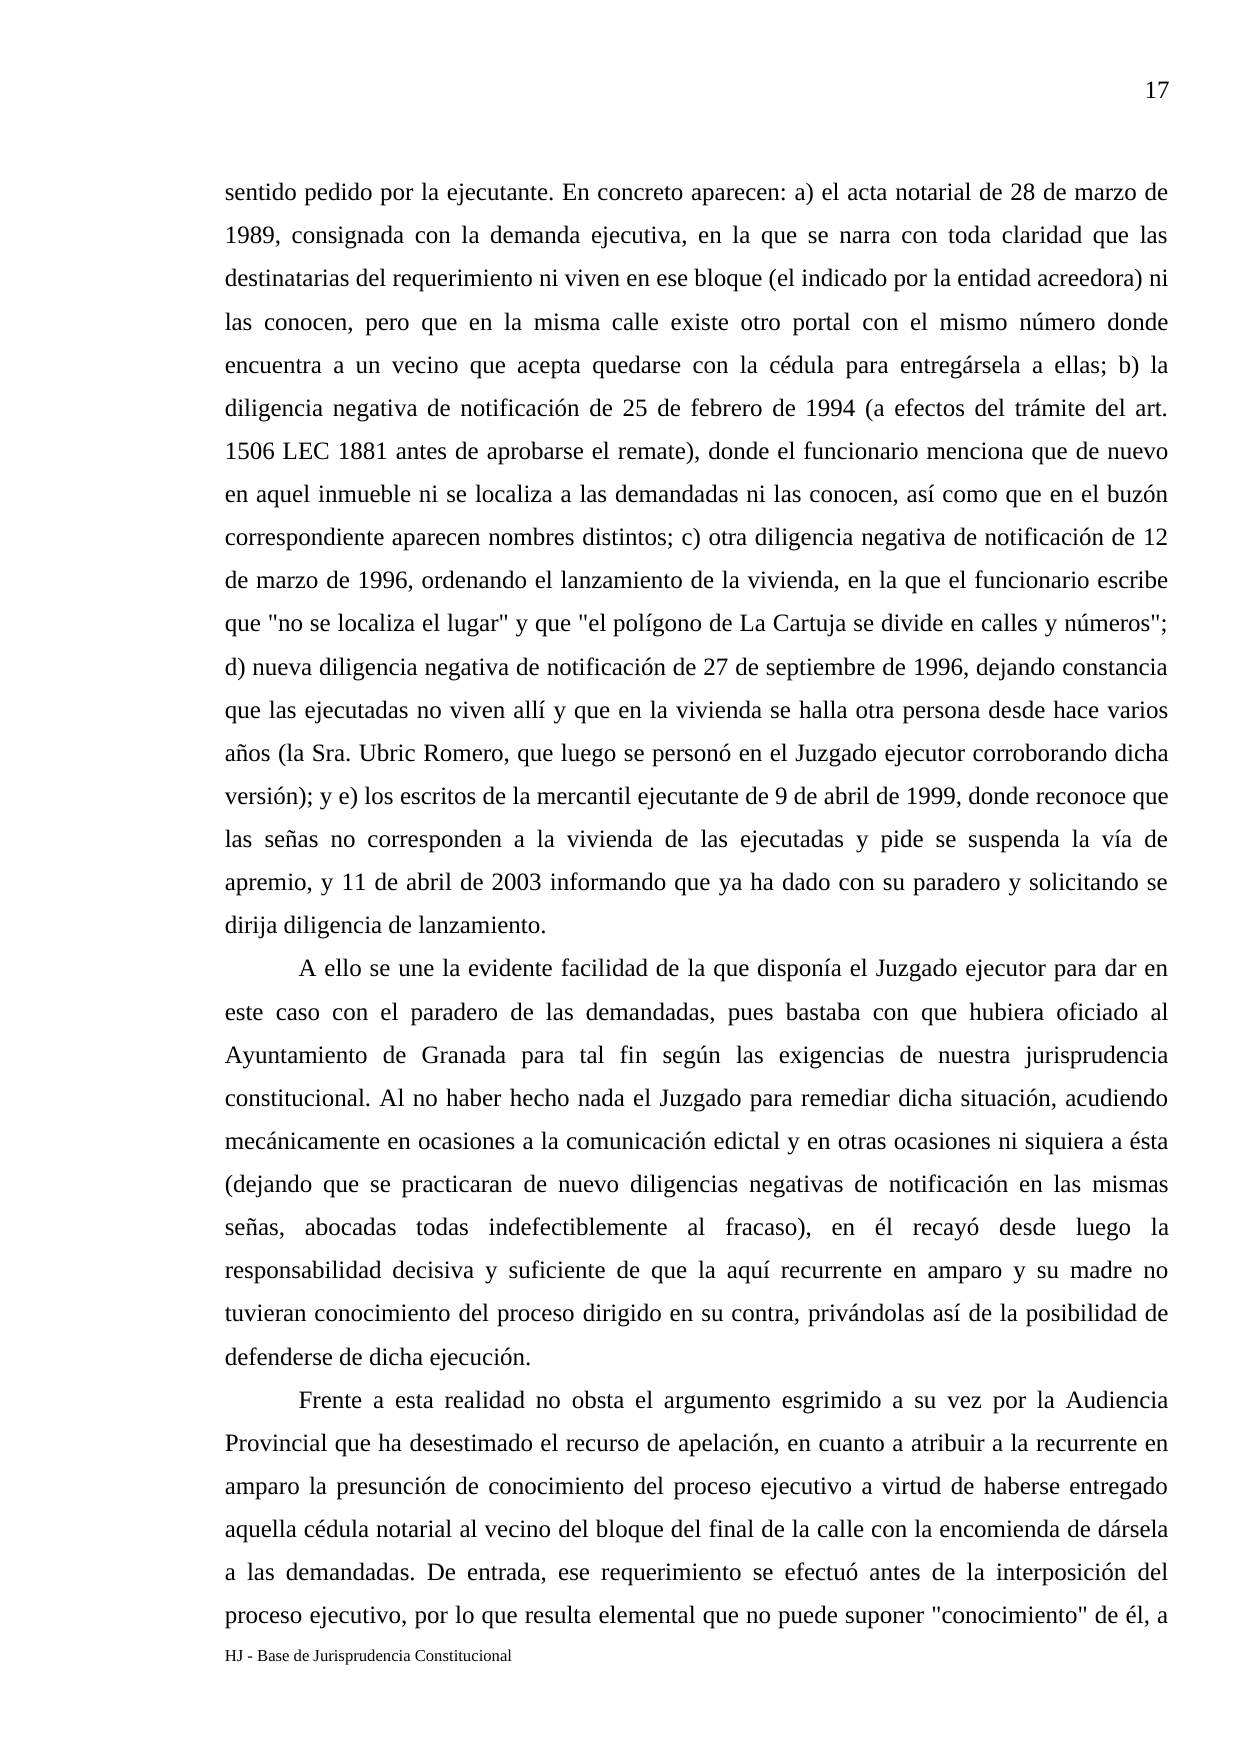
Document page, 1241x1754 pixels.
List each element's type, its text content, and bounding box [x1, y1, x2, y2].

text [224, 1385, 1169, 1629]
text A ello se une la evidente facilidad de la que disponía el Juzgado ejecutor para dar en este caso con el paradero de las demandadas, pues bastaba con que hubiera oficiado al Ayuntamiento de Granada para tal fin según las exigencias de nuestra jurisprudencia constitucional. Al no haber hecho nada el Juzgado para remediar dicha situación, acudiendo mecánicamente en ocasiones a la comunicación edictal y en otras ocasiones ni siquiera a ésta (dejando que se practicaran de nuevo diligencias negativas de notificación en las mismas señas, abocadas todas indefectiblemente al fracaso), en él recayó desde luego la responsabilidad decisiva y suficiente de que la aquí recurrente en amparo y su madre no tuvieran conocimiento del proceso dirigido en su contra, privándolas así de la posibilidad de defenderse de dicha ejecución. [224, 953, 1169, 1370]
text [224, 177, 1169, 939]
